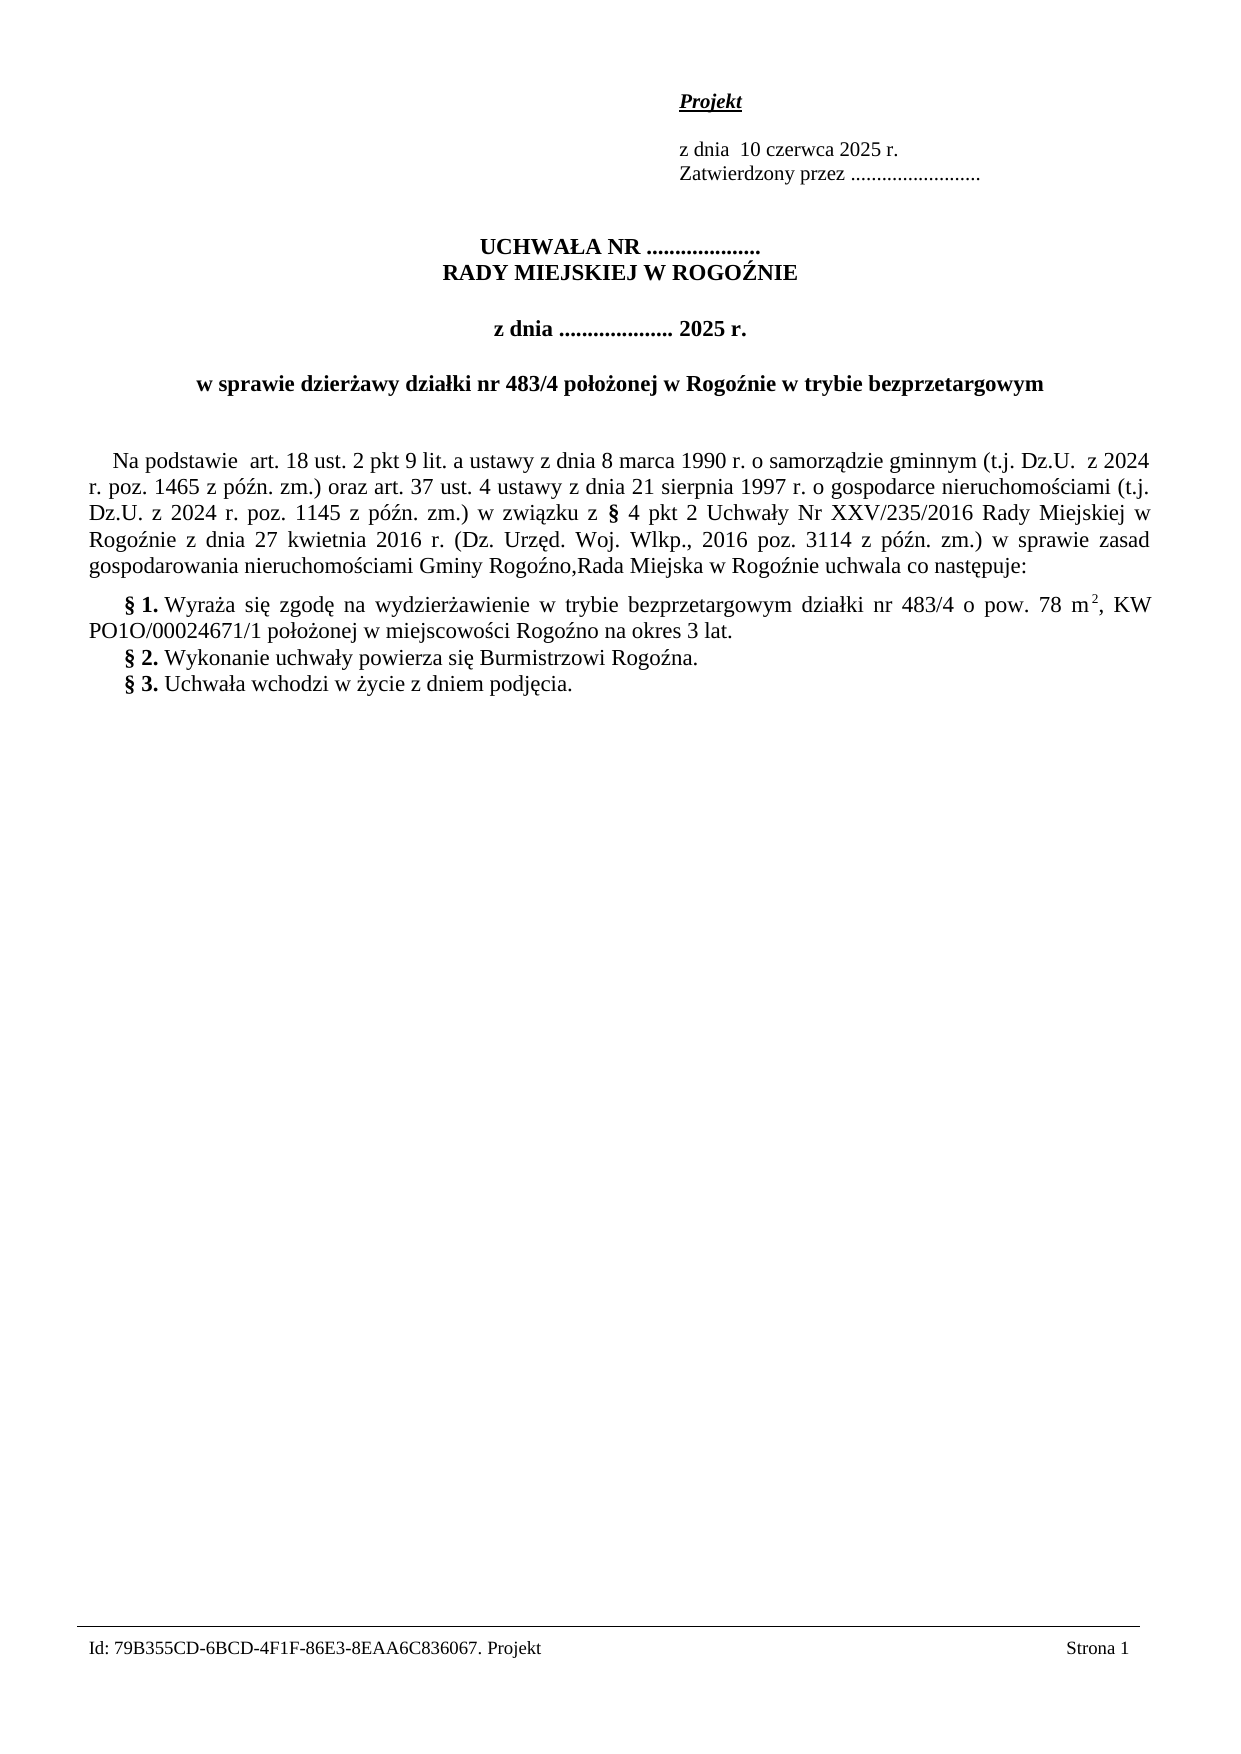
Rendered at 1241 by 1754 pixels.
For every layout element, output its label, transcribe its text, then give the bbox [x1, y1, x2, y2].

text z dnia .................... 2025 r. [88, 315, 1152, 341]
text § 1. Wyraża się zgodę na wydzierżawienie w trybie bezprzetargowym działki nr 483/4 o pow. 78 m2, KW PO1O/00024671/1 położonej w miejscowości Rogoźno na okres 3 lat. [88, 591, 1152, 644]
text Projekt [679, 88, 1152, 113]
text § 3. Uchwała wchodzi w życie z dniem podjęcia. [88, 670, 1152, 696]
text Zatwierdzony przez ......................... [679, 161, 1152, 185]
text Na podstawie art. 18 ust. 2 pkt 9 lit. a ustawy z dnia 8 marca 1990 r. o samorządzie gminnym (t.j. Dz.U. z 2024 r. poz. 1465 z późn. zm.) oraz art. 37 ust. 4 ustawy z dnia 21 sierpnia 1997 r. o gospodarce nieruchomościami (t.j. Dz.U. z 2024 r. poz. 1145 z późn. zm.) w związku z § 4 pkt 2 Uchwały Nr XXV/235/2016 Rady Miejskiej w Rogoźnie z dnia 27 kwietnia 2016 r. (Dz. Urzęd. Woj. Wlkp., 2016 poz. 3114 z późn. zm.) w sprawie zasad gospodarowania nieruchomościami Gminy Rogoźno,Rada Miejska w Rogoźnie uchwala co następuje: [88, 447, 1152, 578]
text z dnia 10 czerwca 2025 r. [679, 137, 1152, 161]
text Uchwała Nr .................... Rady Miejskiej w Rogoźnie [88, 233, 1152, 286]
text § 2. Wykonanie uchwały powierza się Burmistrzowi Rogoźna. [88, 644, 1152, 670]
text w sprawie dzierżawy działki nr 483/4 położonej w Rogoźnie w trybie bezprzetargowym [88, 370, 1152, 397]
